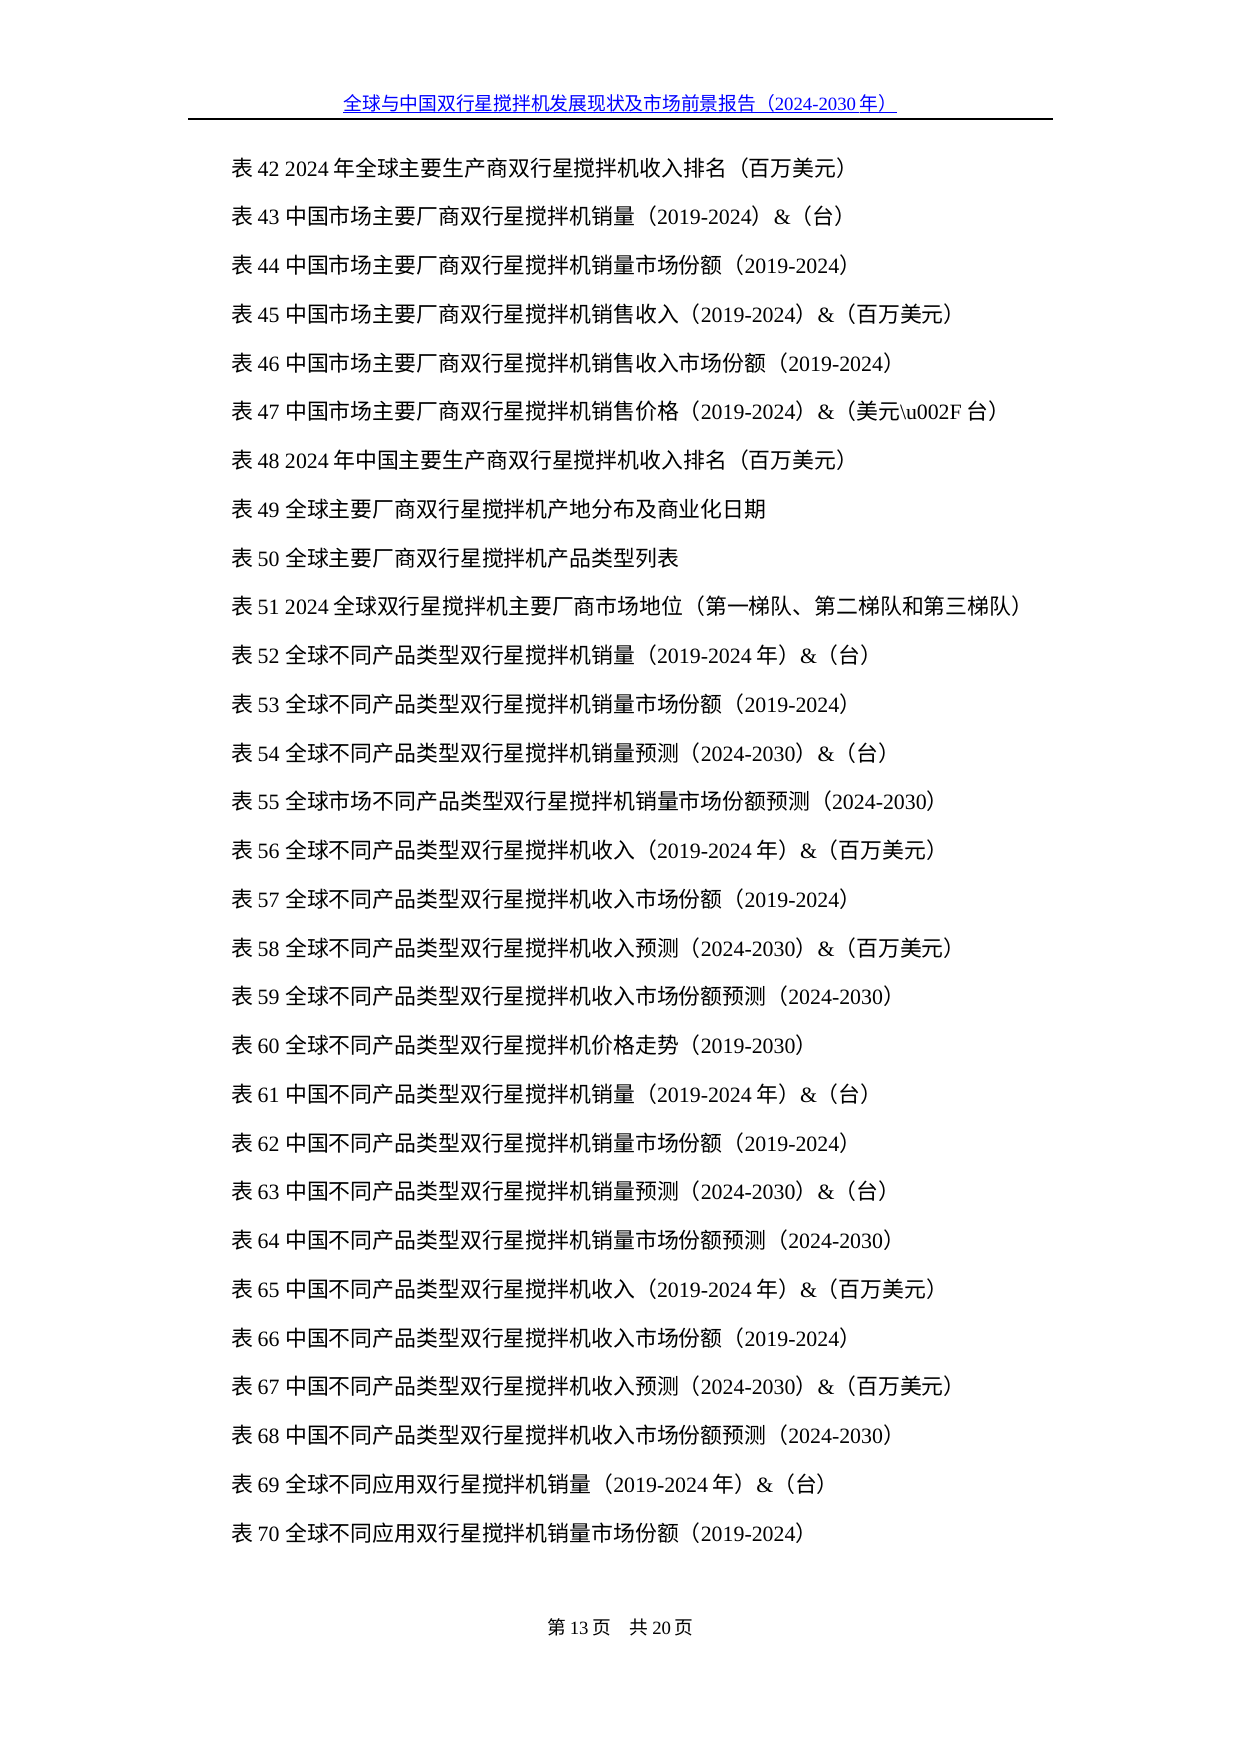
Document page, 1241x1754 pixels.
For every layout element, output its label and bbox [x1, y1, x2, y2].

text [187, 150, 1053, 1548]
